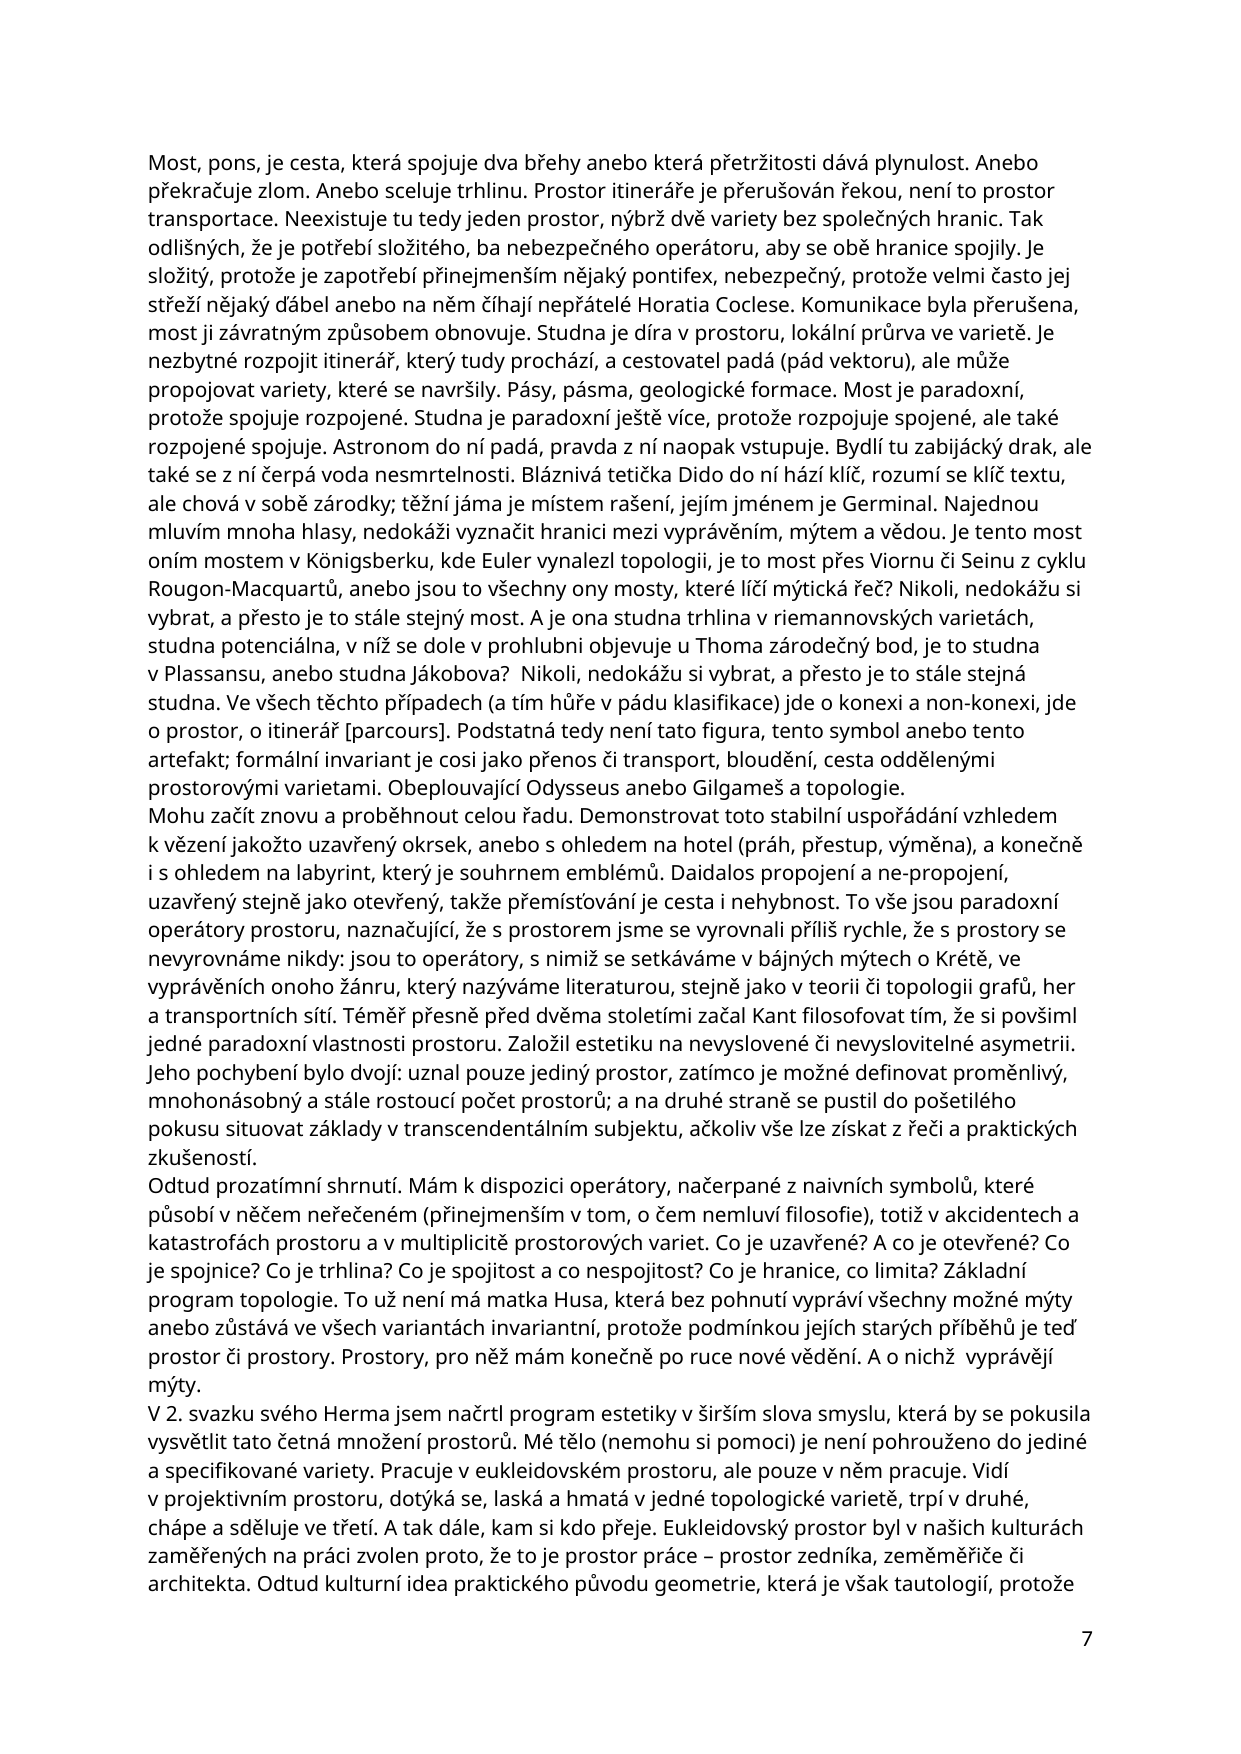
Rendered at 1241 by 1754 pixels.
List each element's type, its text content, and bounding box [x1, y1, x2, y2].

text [148, 1399, 1093, 1598]
text Mohu začít znovu a proběhnout celou řadu. Demonstrovat toto stabilní uspořádání vzhledem k vězení jakožto uzavřený okrsek, anebo s ohledem na hotel (práh, přestup, výměna), a konečně i s ohledem na labyrint, který je souhrnem emblémů. Daidalos propojení a ne-propojení, uzavřený stejně jako otevřený, takže přemísťování je cesta i nehybnost. To vše jsou paradoxní operátory prostoru, naznačující, že s prostorem jsme se vyrovnali příliš rychle, že s prostory se nevyrovnáme nikdy: jsou to operátory, s nimiž se setkáváme v bájných mýtech o Krétě, ve vyprávěních onoho žánru, který nazýváme literaturou, stejně jako v teorii či topologii grafů, her a transportních sítí. Téměř přesně před dvěma stoletími začal Kant filosofovat tím, že si povšiml jedné paradoxní vlastnosti prostoru. Založil estetiku na nevyslovené či nevyslovitelné asymetrii. Jeho pochybení bylo dvojí: uznal pouze jediný prostor, zatímco je možné definovat proměnlivý, mnohonásobný a stále rostoucí počet prostorů; a na druhé straně se pustil do pošetilého pokusu situovat základy v transcendentálním subjektu, ačkoliv vše lze získat z řeči a praktických zkušeností. [148, 802, 1093, 1171]
text Odtud prozatímní shrnutí. Mám k dispozici operátory, načerpané z naivních symbolů, které působí v něčem neřečeném (přinejmenším v tom, o čem nemluví filosofie), totiž v akcidentech a katastrofách prostoru a v multiplicitě prostorových variet. Co je uzavřené? A co je otevřené? Co je spojnice? Co je trhlina? Co je spojitost a co nespojitost? Co je hranice, co limita? Základní program topologie. To už není má matka Husa, která bez pohnutí vypráví všechny možné mýty anebo zůstává ve všech variantách invariantní, protože podmínkou jejích starých příběhů je teď prostor či prostory. Prostory, pro něž mám konečně po ruce nové vědění. A o nichž vyprávějí mýty. [148, 1171, 1093, 1399]
text Most, pons, je cesta, která spojuje dva břehy anebo která přetržitosti dává plynulost. Anebo překračuje zlom. Anebo sceluje trhlinu. Prostor itineráře je přerušován řekou, není to prostor transportace. Neexistuje tu tedy jeden prostor, nýbrž dvě variety bez společných hranic. Tak odlišných, že je potřebí složitého, ba nebezpečného operátoru, aby se obě hranice spojily. Je složitý, protože je zapotřebí přinejmenším nějaký pontifex, nebezpečný, protože velmi často jej střeží nějaký ďábel anebo na něm číhají nepřátelé Horatia Coclese. Komunikace byla přerušena, most ji závratným způsobem obnovuje. Studna je díra v prostoru, lokální průrva ve varietě. Je nezbytné rozpojit itinerář, který tudy prochází, a cestovatel padá (pád vektoru), ale může propojovat variety, které se navršily. Pásy, pásma, geologické formace. Most je paradoxní, protože spojuje rozpojené. Studna je paradoxní ještě více, protože rozpojuje spojené, ale také rozpojené spojuje. Astronom do ní padá, pravda z ní naopak vstupuje. Bydlí tu zabijácký drak, ale také se z ní čerpá voda nesmrtelnosti. Bláznivá tetička Dido do ní hází klíč, rozumí se klíč textu, ale chová v sobě zárodky; těžní jáma je místem rašení, jejím jménem je Germinal. Najednou mluvím mnoha hlasy, nedokáži vyznačit hranici mezi vyprávěním, mýtem a vědou. Je tento most oním mostem v Königsberku, kde Euler vynalezl topologii, je to most přes Viornu či Seinu z cyklu Rougon-Macquartů, anebo jsou to všechny ony mosty, které líčí mýtická řeč? Nikoli, nedokážu si vybrat, a přesto je to stále stejný most. A je ona studna trhlina v riemannovských varietách, studna potenciálna, v níž se dole v prohlubni objevuje u Thoma zárodečný bod, je to studna v Plassansu, anebo studna Jákobova? Nikoli, nedokážu si vybrat, a přesto je to stále stejná studna. Ve všech těchto případech (a tím hůře v pádu klasifikace) jde o konexi a non-konexi, jde o prostor, o itinerář [parcours]. Podstatná tedy není tato figura, tento symbol anebo tento artefakt; formální invariant je cosi jako přenos či transport, bloudění, cesta oddělenými prostorovými varietami. Obeplouvající Odysseus anebo Gilgameš a topologie. [148, 148, 1093, 802]
